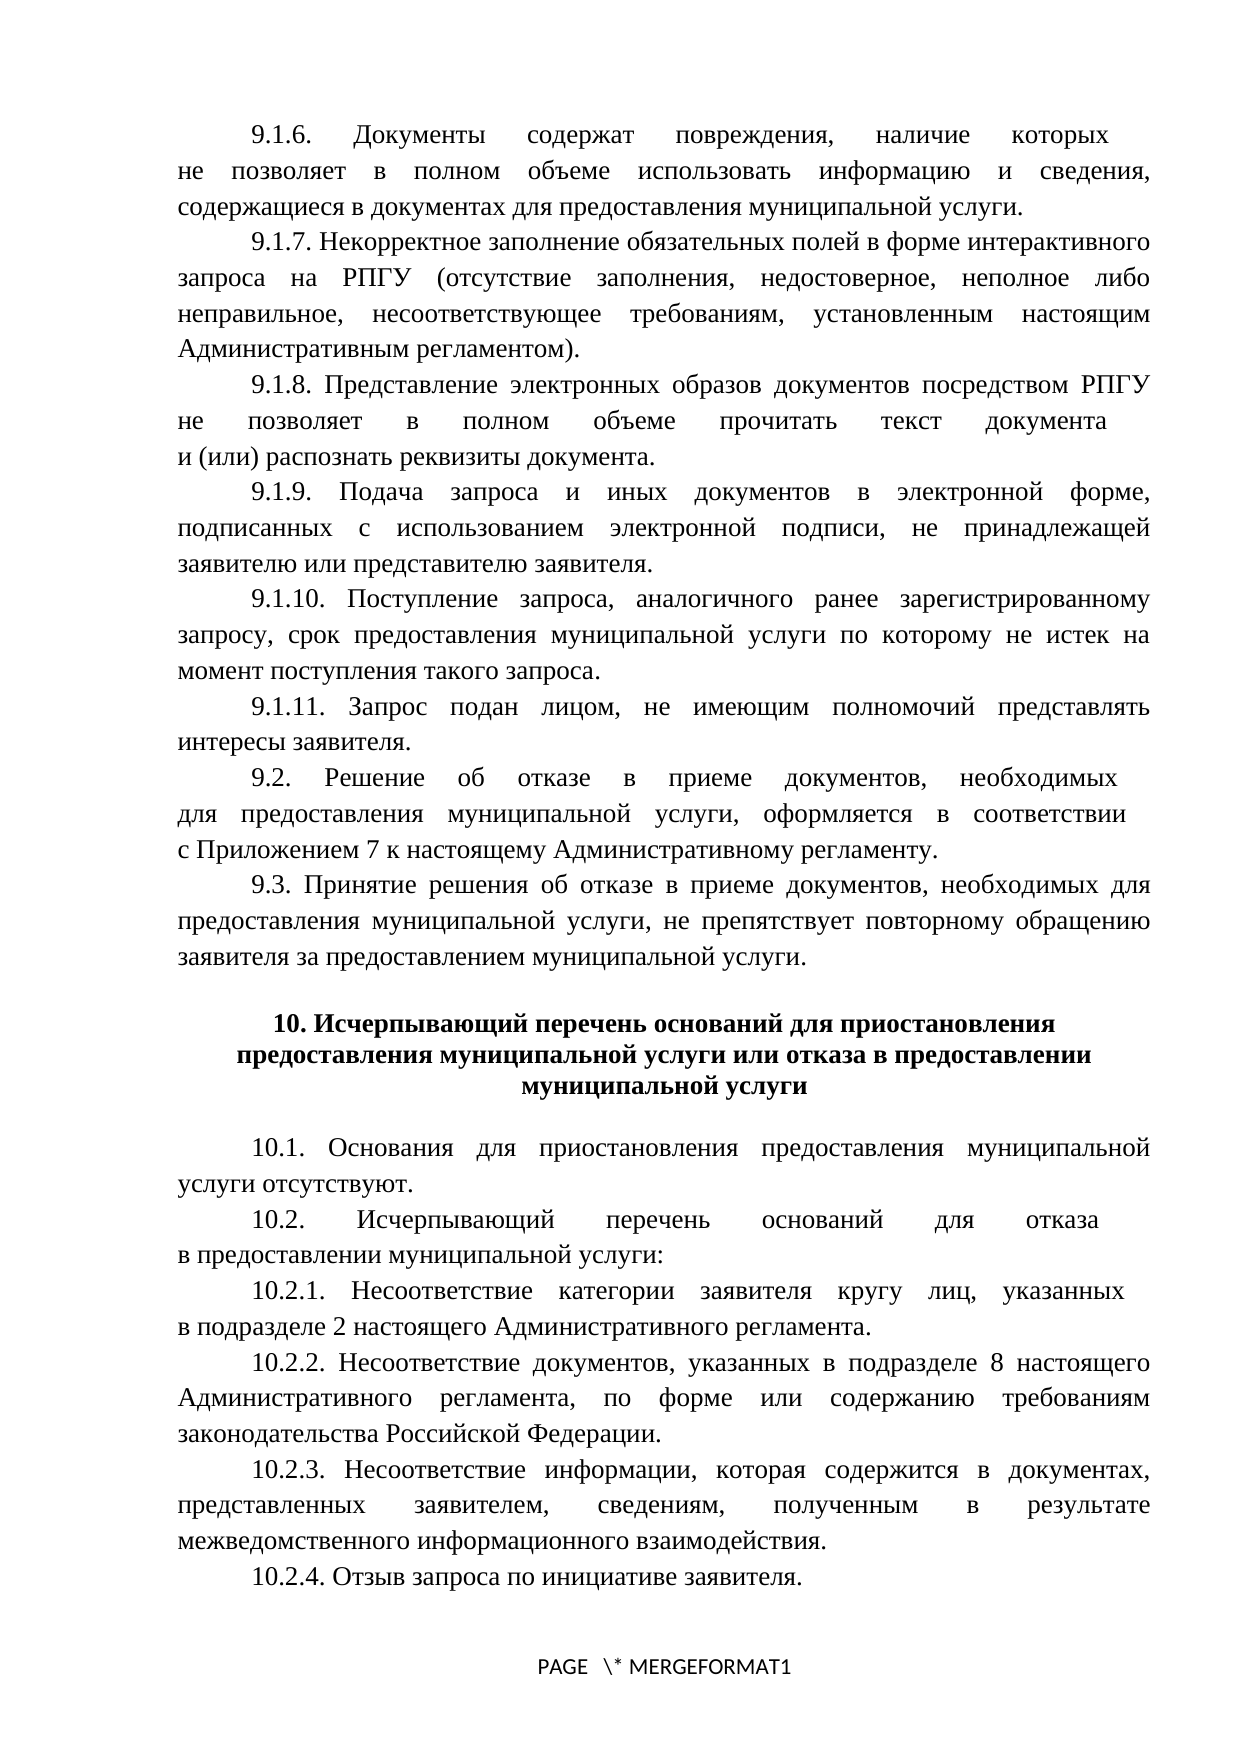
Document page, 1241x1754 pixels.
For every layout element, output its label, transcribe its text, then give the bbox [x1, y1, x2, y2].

list 9.1.11. Запрос подан лицом, не имеющим полномочий представлять интересы заявителя. [177, 690, 1152, 757]
list 9.1.8. Представление электронных образов документов посредством РПГУ не позволяет в полном объеме прочитать текст документа и (или) распознать реквизиты документа. [177, 368, 1152, 471]
subtitle 10. Исчерпывающий перечень оснований для приостановления предоставления муниципальной услуги или отказа в предоставлении муниципальной услуги [177, 1007, 1152, 1100]
list 9.3. Принятие решения об отказе в приеме документов, необходимых для предоставления муниципальной услуги, не препятствует повторному обращению заявителя за предоставлением муниципальной услуги. [177, 868, 1152, 971]
list 10.1. Основания для приостановления предоставления муниципальной услуги отсутствуют. [177, 1131, 1152, 1198]
list 10.2.4. Отзыв запроса по инициативе заявителя. [177, 1560, 1152, 1591]
list 10.2. Исчерпывающий перечень оснований для отказа в предоставлении муниципальной услуги: [177, 1203, 1152, 1270]
list 10.2.3. Несоответствие информации, которая содержится в документах, представленных заявителем, сведениям, полученным в результате межведомственного информационного взаимодействия. [177, 1453, 1152, 1556]
list 9.1.10. Поступление запроса, аналогичного ранее зарегистрированному запросу, срок предоставления муниципальной услуги по которому не истек на момент поступления такого запроса. [177, 583, 1152, 685]
list 9.2. Решение об отказе в приеме документов, необходимых для предоставления муниципальной услуги, оформляется в соответствии с Приложением 7 к настоящему Административному регламенту. [177, 761, 1152, 864]
list 9.1.6. Документы содержат повреждения, наличие которых не позволяет в полном объеме использовать информацию и сведения, содержащиеся в документах для предоставления муниципальной услуги. [177, 118, 1152, 221]
list 10.2.1. Несоответствие категории заявителя кругу лиц, указанных в подразделе 2 настоящего Административного регламента. [177, 1274, 1152, 1341]
list 9.1.9. Подача запроса и иных документов в электронной форме, подписанных с использованием электронной подписи, не принадлежащей заявителю или представителю заявителя. [177, 475, 1152, 578]
list 10.2.2. Несоответствие документов, указанных в подразделе 8 настоящего Административного регламента, по форме или содержанию требованиям законодательства Российской Федерации. [177, 1346, 1152, 1448]
list 9.1.7. Некорректное заполнение обязательных полей в форме интерактивного запроса на РПГУ (отсутствие заполнения, недостоверное, неполное либо неправильное, несоответствующее требованиям, установленным настоящим Административным регламентом). [177, 225, 1152, 364]
